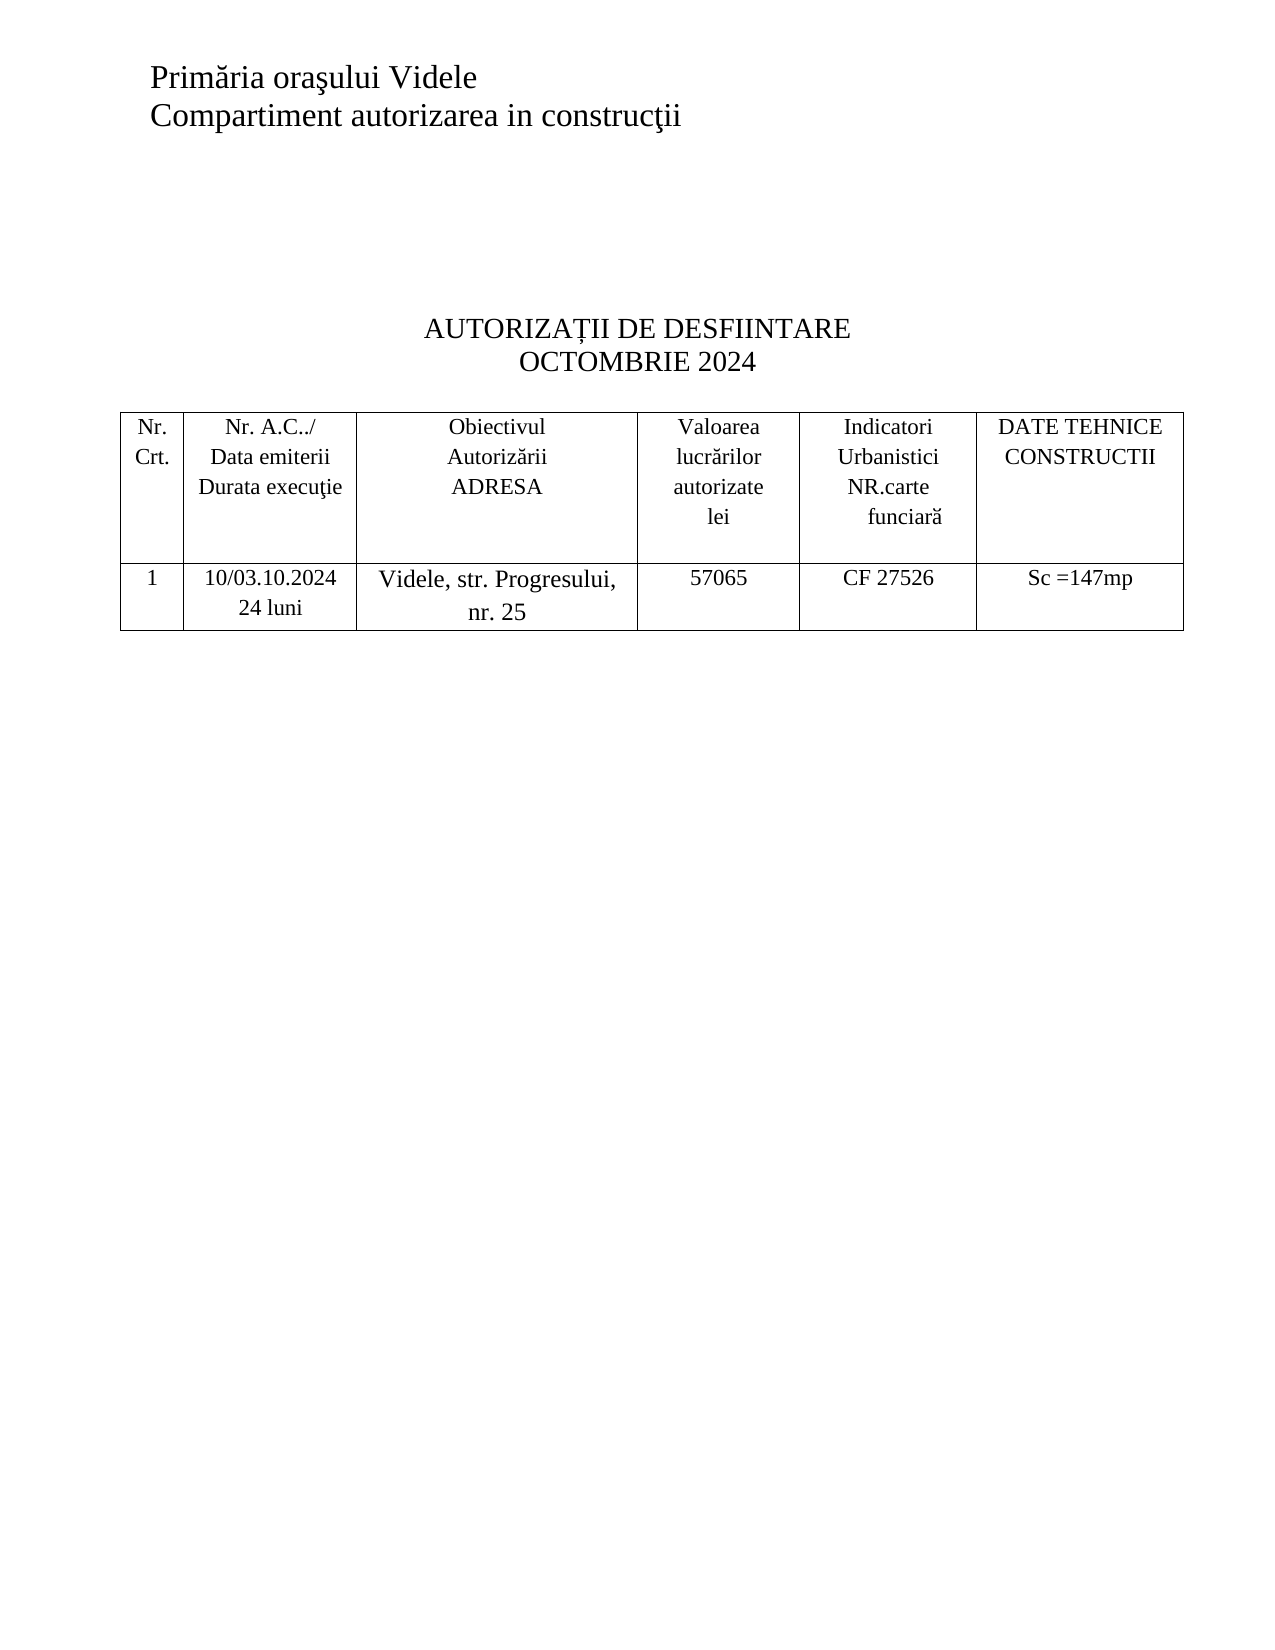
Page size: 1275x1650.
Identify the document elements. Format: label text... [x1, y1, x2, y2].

table_header Indicatori Urbanistici NR.carte funciarӑ [800, 413, 976, 563]
table_cell Videle, str. Progresului, nr. 25 [357, 564, 637, 630]
table_header Nr. Crt. [121, 413, 183, 563]
text Compartiment autorizarea in construcţii [150, 95, 1125, 134]
table_header Obiectivul Autorizării ADRESA [357, 413, 637, 563]
table_cell 10/03.10.2024 24 luni [184, 564, 356, 630]
text AUTORIZAȚII DE DESFIINTARE [150, 311, 1125, 344]
table_header Nr. A.C../ Data emiterii Durata execuţie [184, 413, 356, 563]
table_cell 57065 [638, 564, 799, 630]
text Primăria oraşului Videle [150, 57, 1125, 95]
table_cell 1 [121, 564, 183, 630]
text OCTOMBRIE 2024 [150, 344, 1125, 378]
table_header Valoarea lucrărilor autorizate lei [638, 413, 799, 563]
table_cell CF 27526 [800, 564, 976, 630]
table_cell Sc =147mp [977, 564, 1183, 630]
table_header DATE TEHNICE CONSTRUCTII [977, 413, 1183, 563]
